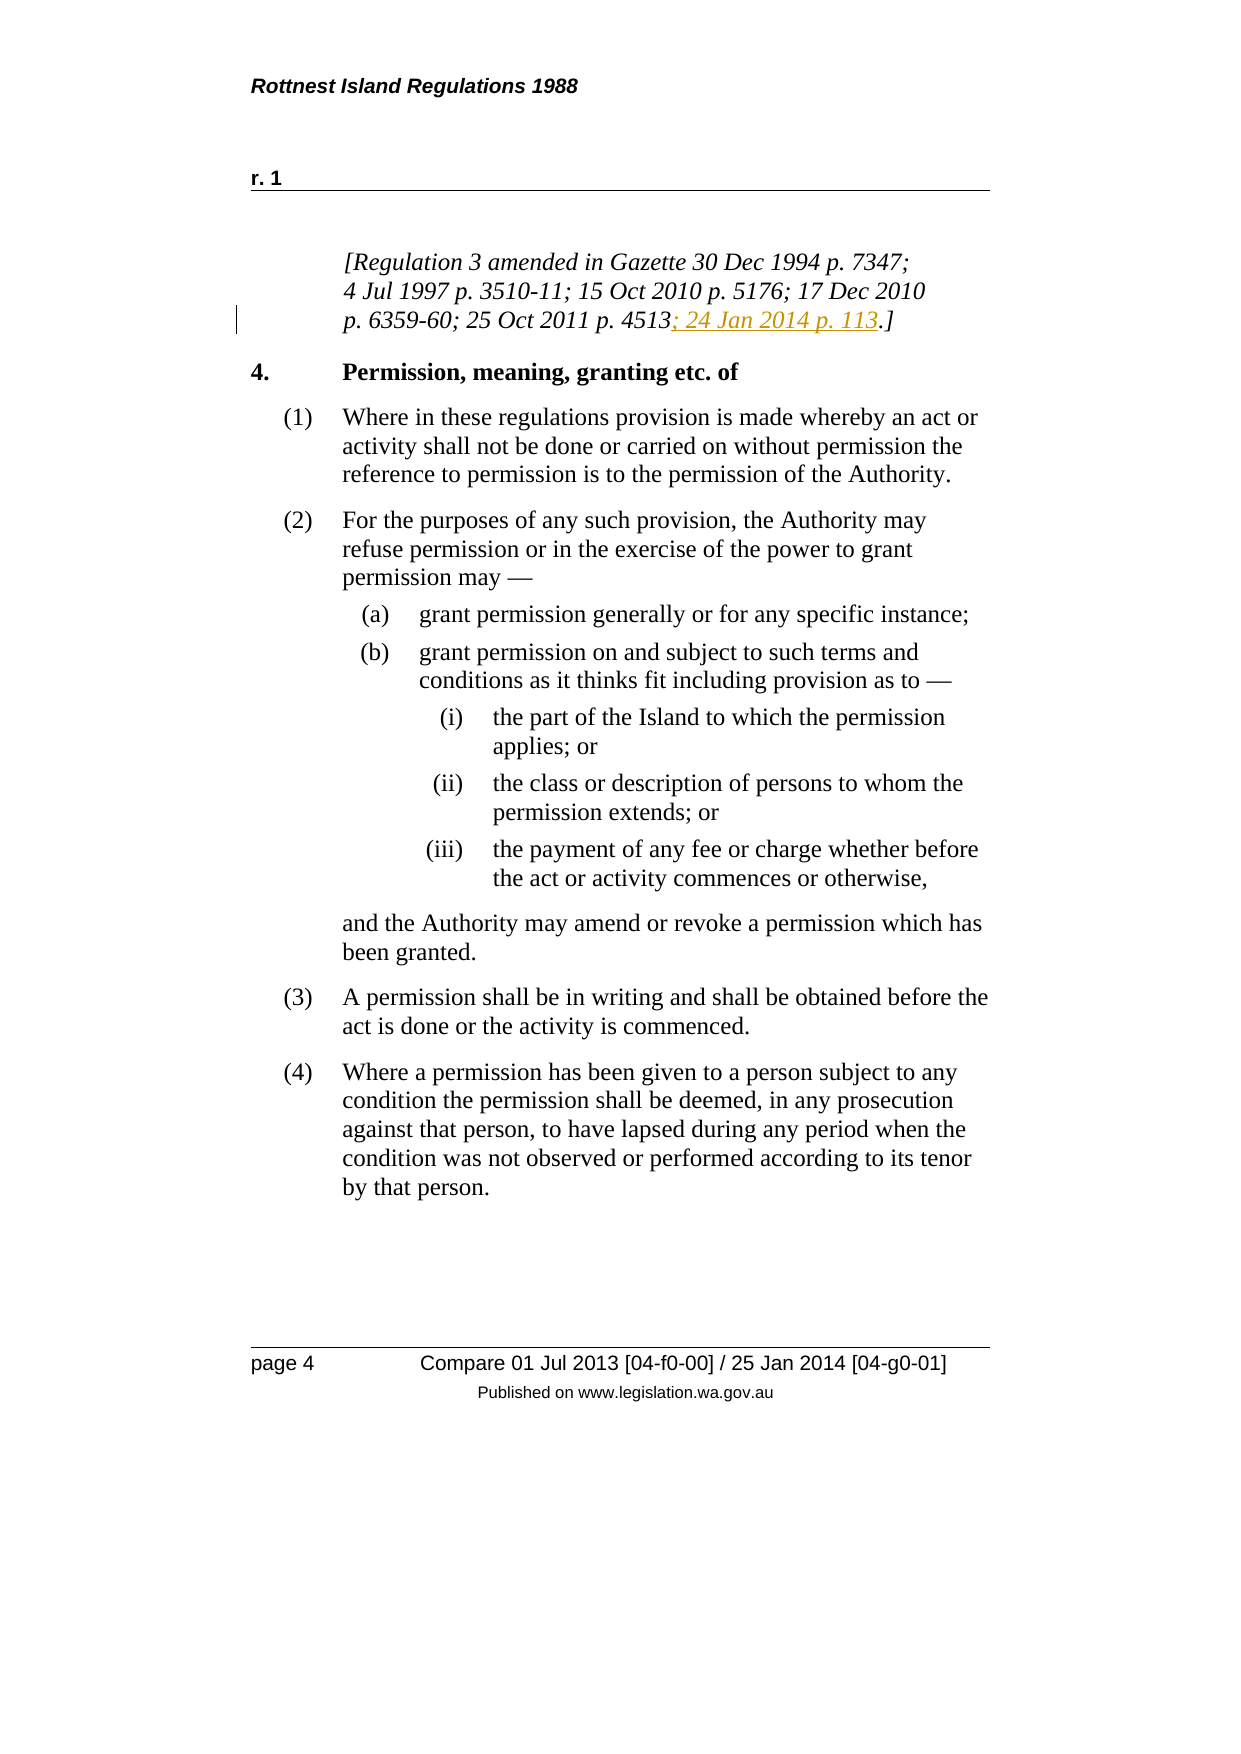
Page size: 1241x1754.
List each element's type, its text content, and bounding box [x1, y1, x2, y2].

text (4) Where a permission has been given to a person subject to any condition the permission shall be deemed, in any prosecution against that person, to have lapsed during any period when the condition was not observed or performed according to its tenor by that person. [251, 1057, 990, 1200]
text [Regulation 3 amended in Gazette 30 Dec 1994 p. 7347; 4 Jul 1997 p. 3510-11; 15 Oct 2010 p. 5176; 17 Dec 2010 p. 6359-60; 25 Oct 2011 p. 4513.] [251, 247, 990, 334]
text (a) grant permission generally or for any specific instance; [251, 599, 990, 628]
text (b) grant permission on and subject to such terms and conditions as it thinks fit including provision as to — [251, 637, 990, 694]
text (i) the part of the to which the permission applies; or [251, 702, 990, 760]
text (2) For the purposes of any such provision, the Authority may refuse permission or in the exercise of the power to grant permission may — [251, 505, 990, 591]
text (1) Where in these regulations provision is made whereby an act or activity shall not be done or carried on without permission the reference to permission is to the permission of the Authority. [251, 402, 990, 488]
subtitle 4. Permission, meaning, granting etc. of [251, 357, 990, 385]
text (ii) the class or description of persons to whom the permission extends; or [251, 768, 990, 826]
text (iii) the payment of any fee or charge whether before the act or activity commences or otherwise, [251, 834, 990, 892]
text (3) A permission shall be in writing and shall be obtained before the act is done or the activity is commenced. [251, 982, 990, 1040]
text and the Authority may amend or revoke a permission which has been granted. [251, 908, 990, 966]
